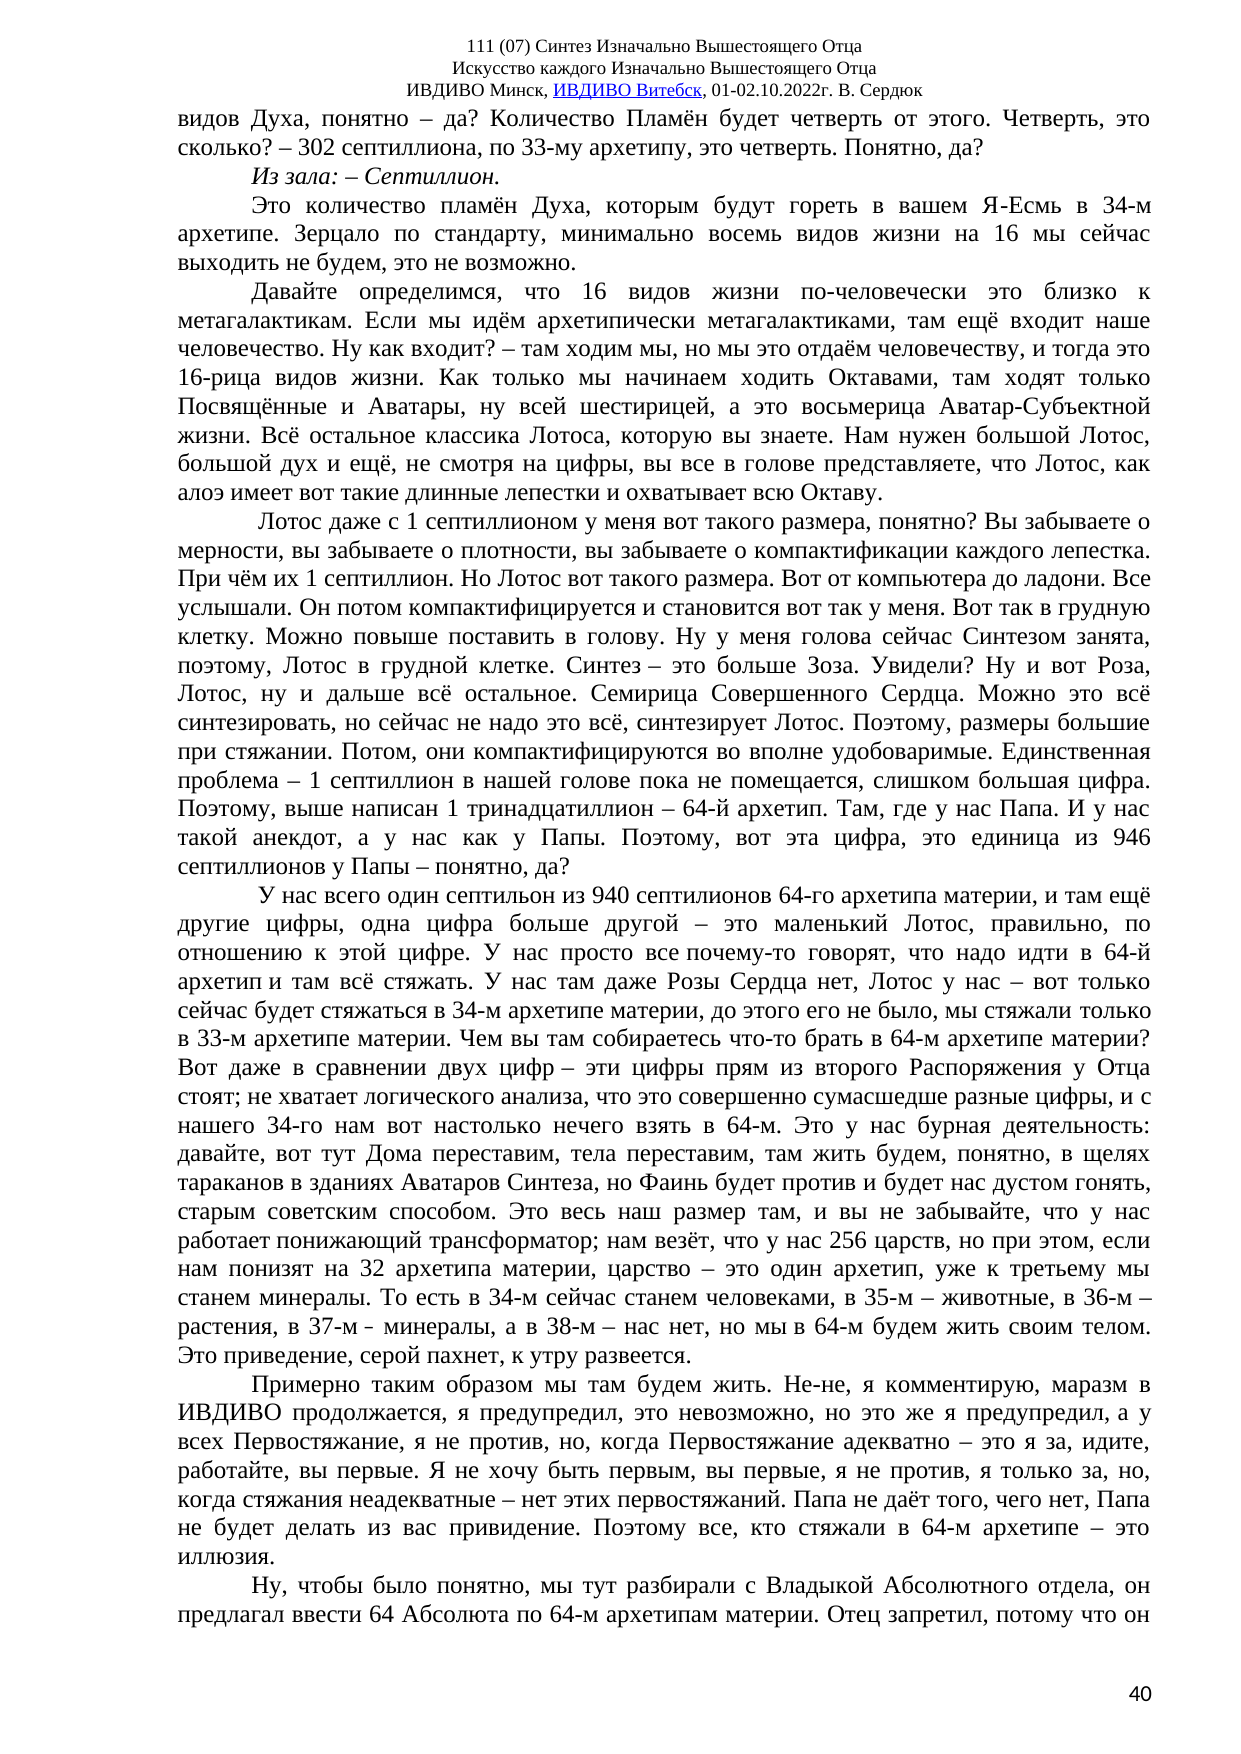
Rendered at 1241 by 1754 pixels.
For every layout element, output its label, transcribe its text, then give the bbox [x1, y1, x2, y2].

text Лотос даже с 1 септиллионом у меня вот такого размера, понятно? Вы забываете о мерности, вы забываете о плотности, вы забываете о компактификации каждого лепестка. При чём их 1 септиллион. Но Лотос вот такого размера. Вот от компьютера до ладони. Все услышали. Он потом компактифицируется и становится вот так у меня. Вот так в грудную клетку. Можно повыше поставить в голову. Ну у меня голова сейчас Синтезом занята, поэтому, Лотос в грудной клетке. Синтез – это больше Зоза. Увидели? Ну и вот Роза, Лотос, ну и дальше всё остальное. Семирица Совершенного Сердца. Можно это всё синтезировать, но сейчас не надо это всё, синтезирует Лотос. Поэтому, размеры большие при стяжании. Потом, они компактифицируются во вполне удобоваримые. Единственная проблема – 1 септиллион в нашей голове пока не помещается, слишком большая цифра. Поэтому, выше написан 1 тринадцатиллион – 64-й архетип. Там, где у нас Папа. И у нас такой анекдот, а у нас как у Папы. Поэтому, вот эта цифра, это единица из 946 септиллионов у Папы – понятно, да? [177, 506, 1152, 880]
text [177, 103, 1152, 161]
text Из зала: – Септиллион. [177, 161, 1152, 190]
text Примерно таким образом мы там будем жить. Не-не, я комментирую, маразм в ИВДИВО продолжается, я предупредил, это невозможно, но это же я предупредил, а у всех Первостяжание, я не против, но, когда Первостяжание адекватно – это я за, идите, работайте, вы первые. Я не хочу быть первым, вы первые, я не против, я только за, но, когда стяжания неадекватные – нет этих первостяжаний. Папа не даёт того, чего нет, Папа не будет делать из вас привидение. Поэтому все, кто стяжали в 64-м архетипе – это иллюзия. [177, 1369, 1152, 1570]
text У нас всего один септильон из 940 септилионов 64-го архетипа материи, и там ещё другие цифры, одна цифра больше другой – это маленький Лотос, правильно, по отношению к этой цифре. У нас просто все почему-то говорят, что надо идти в 64-й архетип и там всё стяжать. У нас там даже Розы Сердца нет, Лотос у нас – вот только сейчас будет стяжаться в 34-м архетипе материи, до этого его не было, мы стяжали только в 33-м архетипе материи. Чем вы там собираетесь что-то брать в 64-м архетипе материи? Вот даже в сравнении двух цифр – эти цифры прям из второго Распоряжения у Отца стоят; не хватает логического анализа, что это совершенно сумасшедше разные цифры, и с нашего 34-го нам вот настолько нечего взять в 64-м. Это у нас бурная деятельность: давайте, вот тут Дома переставим, тела переставим, там жить будем, понятно, в щелях тараканов в зданиях Аватаров Синтеза, но Фаинь будет против и будет нас дустом гонять, старым советским способом. Это весь наш размер там, и вы не забывайте, что у нас работает понижающий трансформатор; нам везёт, что у нас 256 царств, но при этом, если нам понизят на 32 архетипа материи, царство – это один архетип, уже к третьему мы станем минералы. То есть в 34-м сейчас станем человеками, в 35-м – животные, в 36-м – растения, в 37-м – минералы, а в 38-м – нас нет, но мы в 64-м будем жить своим телом. Это приведение, серой пахнет, к утру развеется. [177, 880, 1152, 1369]
text Давайте определимся, что 16 видов жизни по-человечески это близко к метагалактикам. Если мы идём архетипически метагалактиками, там ещё входит наше человечество. Ну как входит? – там ходим мы, но мы это отдаём человечеству, и тогда это 16-рица видов жизни. Как только мы начинаем ходить Октавами, там ходят только Посвящённые и Аватары, ну всей шестирицей, а это восьмерица Аватар-Субъектной жизни. Всё остальное классика Лотоса, которую вы знаете. Нам нужен большой Лотос, большой дух и ещё, не смотря на цифры, вы все в голове представляете, что Лотос, как алоэ имеет вот такие длинные лепестки и охватывает всю Октаву. [177, 276, 1152, 506]
text Это количество пламён Духа, которым будут гореть в вашем Я-Есмь в 34-м архетипе. Зерцало по стандарту, минимально восемь видов жизни на 16 мы сейчас выходить не будем, это не возможно. [177, 190, 1152, 276]
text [177, 1570, 1152, 1627]
